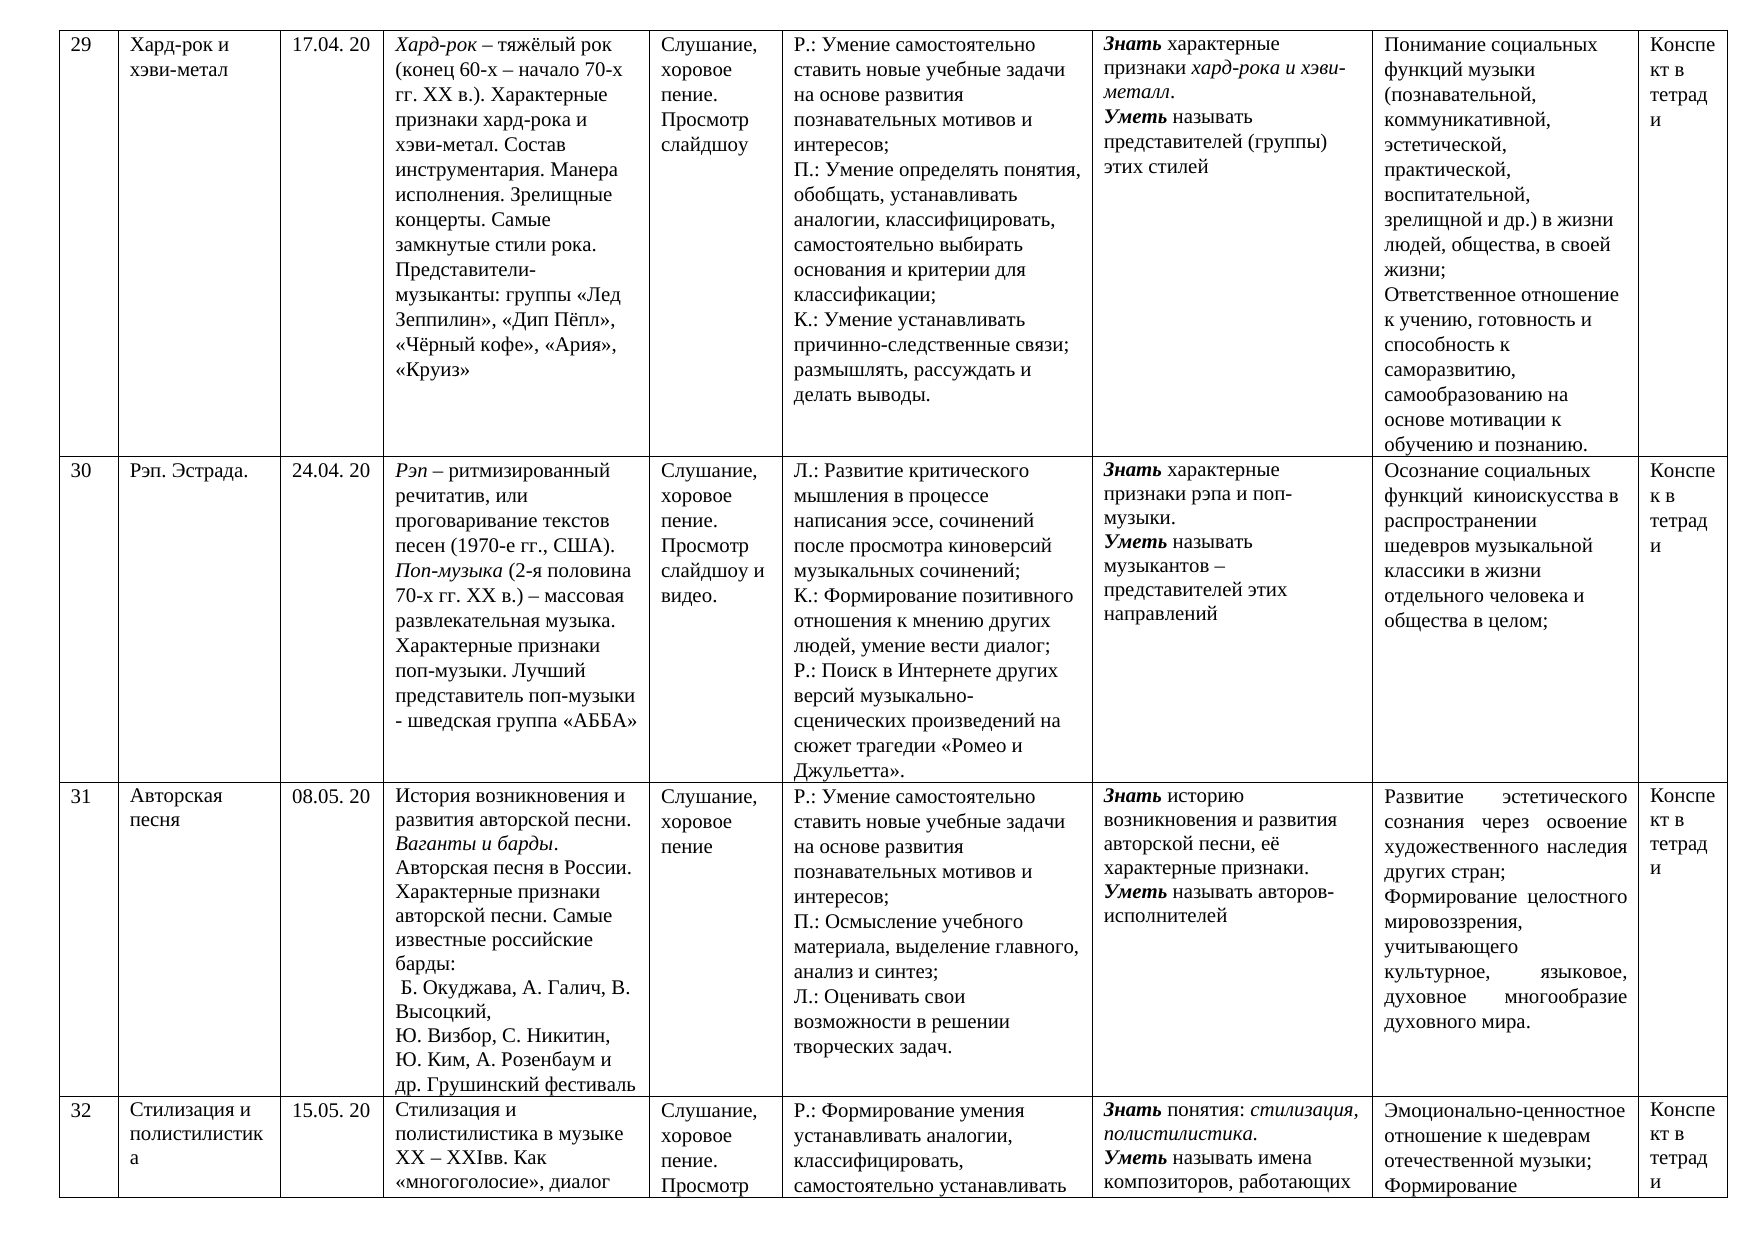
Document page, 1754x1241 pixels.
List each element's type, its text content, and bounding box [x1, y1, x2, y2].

table_cell Хард-рок – тяжёлый рок (конец 60-х – начало 70-х гг. ХХ в.). Характерные признаки хард-рока и хэви-метал. Состав инструментария. Манера исполнения. Зрелищные концерты. Самые замкнутые стили рока. Представители-музыканты: группы «Лед Зеппилин», «Дип Пёпл», «Чёрный кофе», «Ария», «Круиз» [384, 31, 649, 456]
table_cell Конспек в тетради [1639, 457, 1727, 782]
table_cell Авторская песня [119, 783, 280, 1096]
table_cell 31 [60, 783, 118, 1096]
table_cell 08.05. 20 [281, 783, 383, 1096]
table_cell Р.: Умение самостоятельно ставить новые учебные задачи на основе развития познавательных мотивов и интересов; П.: Осмысление учебного материала, выделение главного, анализ и синтез; Л.: Оценивать свои возможности в решении творческих задач. [783, 783, 1092, 1096]
table_cell Слушание, хоровое пение. Просмотр слайдшоу [650, 31, 782, 456]
table_cell История возникновения и развития авторской песни. Ваганты и барды. Авторская песня в России. Характерные признаки авторской песни. Самые известные российские барды: Б. Окуджава, А. Галич, В. Высоцкий, Ю. Визбор, С. Никитин, Ю. Ким, А. Розенбаум и др. Грушинский фестиваль [384, 783, 649, 1096]
table_cell Слушание, хоровое пение. Просмотр слайдшоу и видео. [650, 457, 782, 782]
table_cell Р.: Умение самостоятельно ставить новые учебные задачи на основе развития познавательных мотивов и интересов; П.: Умение определять понятия, обобщать, устанавливать аналогии, классифицировать, самостоятельно выбирать основания и критерии для классификации; К.: Умение устанавливать причинно-следственные связи; размышлять, рассуждать и делать выводы. [783, 31, 1092, 456]
table_cell 30 [60, 457, 118, 782]
table_cell 29 [60, 31, 118, 456]
table_cell Конспект в тетради [1639, 31, 1727, 456]
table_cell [783, 1097, 1092, 1197]
table_cell Знать характерные признаки рэпа и поп-музыки. Уметь называть музыкантов – представителей этих направлений [1093, 457, 1372, 782]
table_cell 17.04. 20 [281, 31, 383, 456]
table_cell 32 [60, 1097, 118, 1197]
table_cell Знать историю возникновения и развития авторской песни, её характерные признаки. Уметь называть авторов-исполнителей [1093, 783, 1372, 1096]
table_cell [1093, 1097, 1372, 1197]
table_cell Хард-рок и хэви-метал [119, 31, 280, 456]
table_cell Рэп – ритмизированный речитатив, или проговаривание текстов песен (1970-е гг., США). Поп-музыка (2-я половина 70-х гг. ХХ в.) – массовая развлекательная музыка. Характерные признаки поп-музыки. Лучший представитель поп-музыки - шведская группа «АББА» [384, 457, 649, 782]
table_cell Понимание социальных функций музыки (познавательной, коммуникативной, эстетической, практической, воспитательной, зрелищной и др.) в жизни людей, общества, в своей жизни; Ответственное отношение к учению, готовность и способность к саморазвитию, самообразованию на основе мотивации к обучению и познанию. [1373, 31, 1638, 456]
table_cell Знать характерные признаки хард-рока и хэви-металл. Уметь называть представителей (группы) этих стилей [1093, 31, 1372, 456]
table_cell 15.05. 20 [281, 1097, 383, 1197]
table_cell Л.: Развитие критического мышления в процессе написания эссе, сочинений после просмотра киноверсий музыкальных сочинений; К.: Формирование позитивного отношения к мнению других людей, умение вести диалог; Р.: Поиск в Интернете других версий музыкально-сценических произведений на сюжет трагедии «Ромео и Джульетта». [783, 457, 1092, 782]
table_cell Слушание, хоровое пение [650, 783, 782, 1096]
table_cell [119, 1097, 280, 1197]
table_cell Конспект в тетради [1639, 783, 1727, 1096]
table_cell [650, 1097, 782, 1197]
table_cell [1373, 1097, 1638, 1197]
table_cell Развитие эстетического сознания через освоение художественного наследия других стран; Формирование целостного мировоззрения, учитывающего культурное, языковое, духовное многообразие духовного мира. [1373, 783, 1638, 1096]
table_cell Осознание социальных функций киноискусства в распространении шедевров музыкальной классики в жизни отдельного человека и общества в целом; [1373, 457, 1638, 782]
table_cell Рэп. Эстрада. [119, 457, 280, 782]
table_cell Конспект в тетради [1639, 1097, 1727, 1197]
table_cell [384, 1097, 649, 1197]
table_cell 24.04. 20 [281, 457, 383, 782]
